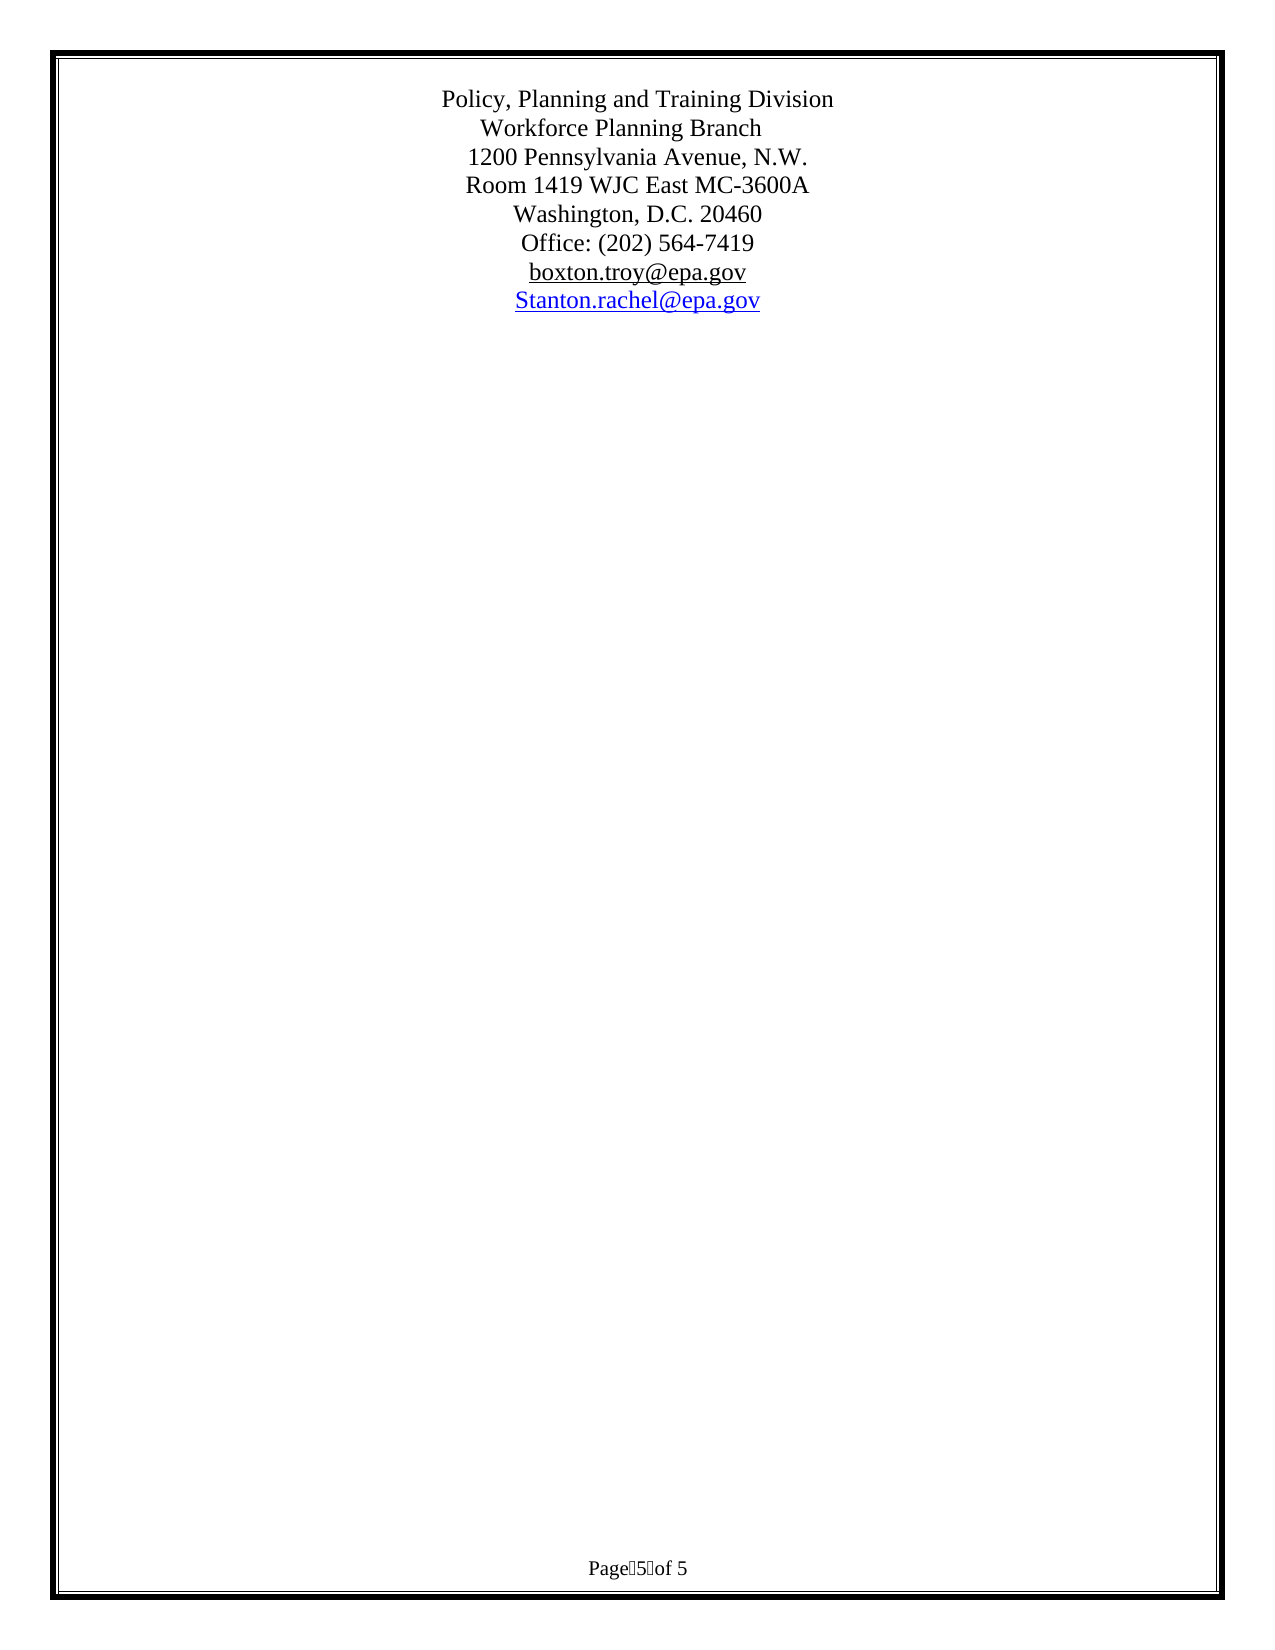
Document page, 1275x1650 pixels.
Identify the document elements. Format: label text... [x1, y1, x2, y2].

text Policy, Planning and Training Division [105, 84, 1170, 113]
text Room 1419 WJC East MC-3600A [105, 171, 1170, 199]
text Office: (202) 564-7419 [105, 228, 1170, 257]
text Washington, D.C. 20460 [105, 199, 1170, 228]
text boxton.troy@epa.gov [105, 257, 1170, 286]
text 1200 Pennsylvania Avenue, N.W. [105, 142, 1170, 171]
text Workforce Planning Branch [405, 113, 1170, 142]
text Stanton.rachel@epa.gov [105, 286, 1170, 314]
